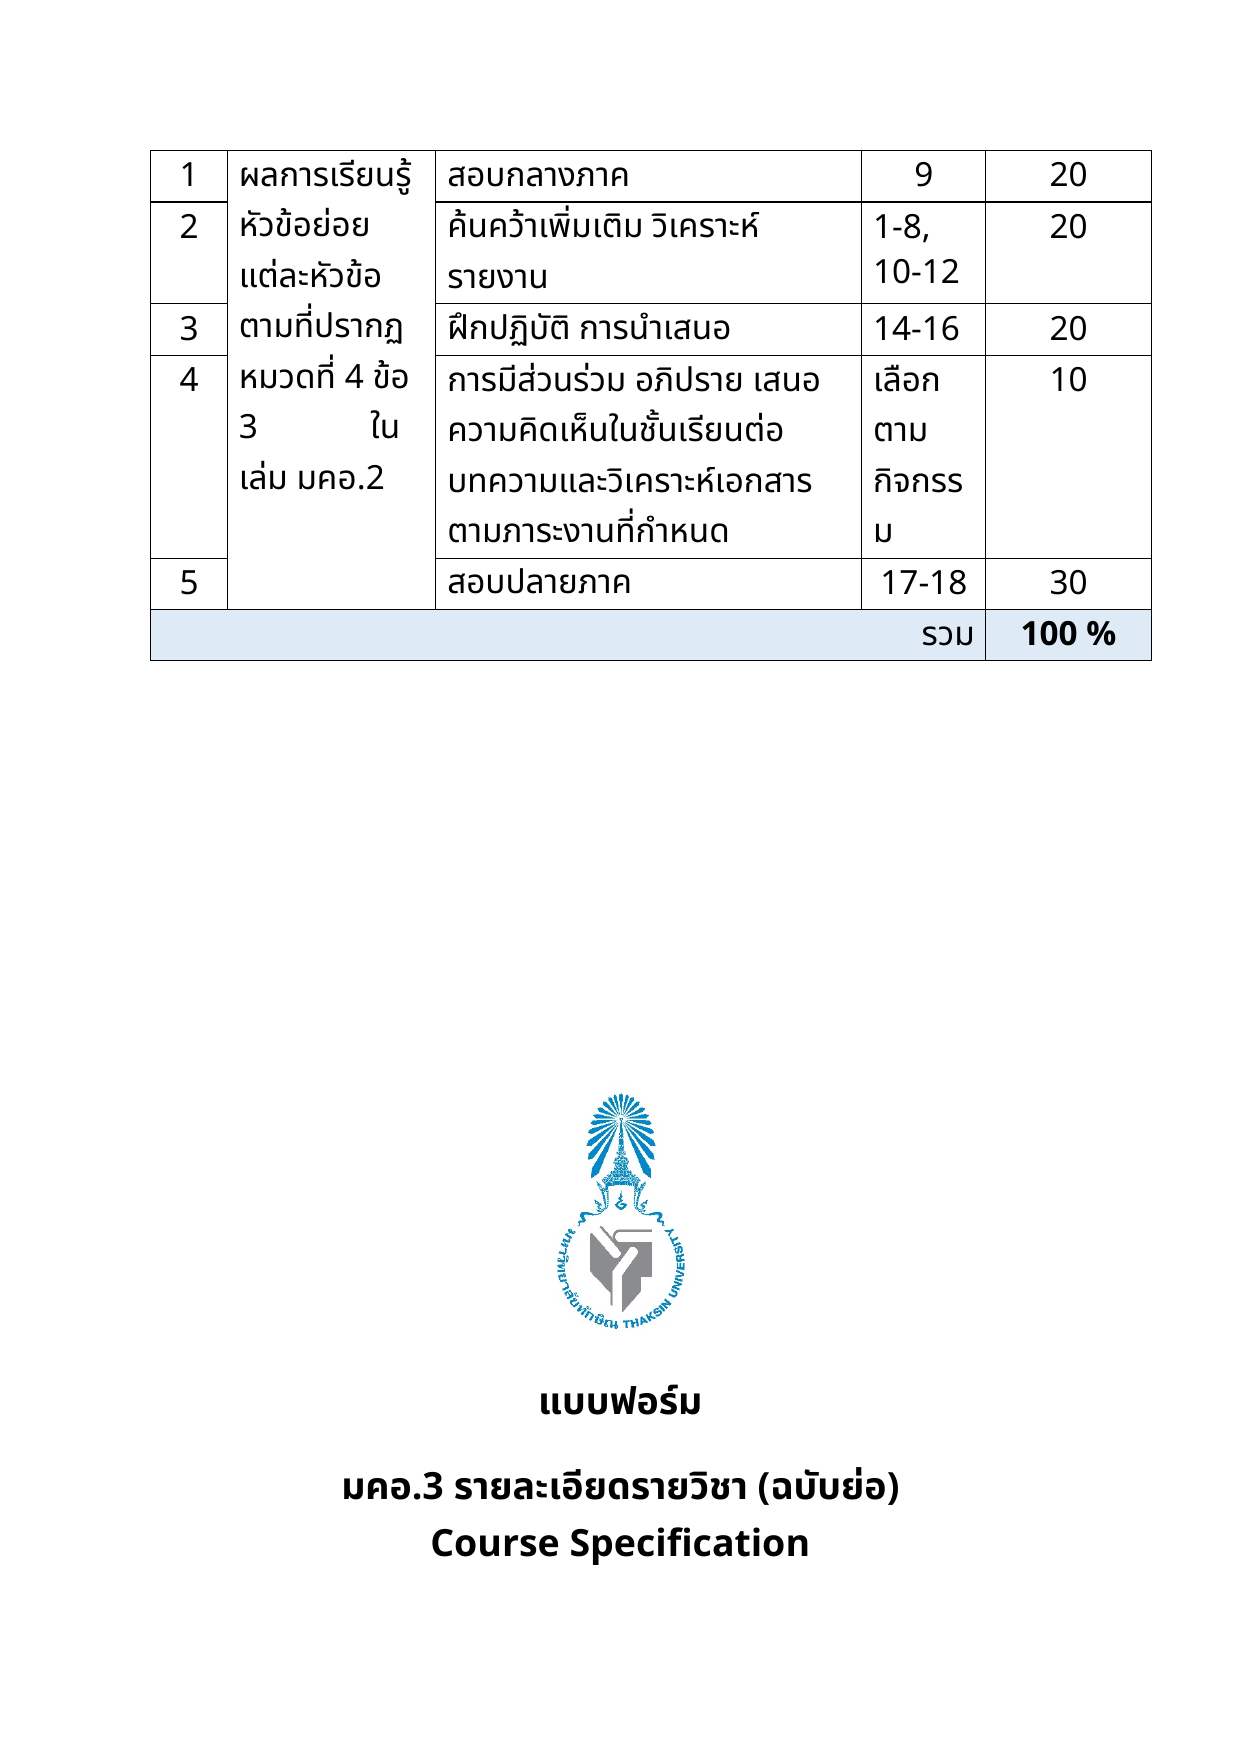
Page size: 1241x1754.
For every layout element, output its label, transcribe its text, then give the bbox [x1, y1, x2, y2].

table_cell 9 [862, 151, 985, 201]
table_cell การมีส่วนร่วม อภิปราย เสนอความคิดเห็นในชั้นเรียนต่อบทความและวิเคราะห์เอกสารตามภาระงานที่กำหนด [436, 356, 861, 557]
table_cell 100 % [986, 610, 1151, 660]
table_cell 14-16 [862, 304, 985, 355]
table_cell สอบกลางภาค [436, 151, 861, 201]
table_cell 17-18 [862, 559, 985, 609]
table_cell 30 [986, 559, 1151, 609]
table_cell เลือกตามกิจกรรม [862, 356, 985, 557]
text มคอ.3 รายละเอียดรายวิชา (ฉบับย่อ) [150, 1459, 1090, 1517]
text แบบฟอร์ม [150, 1374, 1090, 1431]
table_cell 4 [151, 356, 227, 557]
table_cell 5 [151, 559, 227, 609]
table_cell ฝึกปฏิบัติ การนำเสนอ [436, 304, 861, 355]
table_cell 3 [151, 304, 227, 355]
table_cell 20 [986, 304, 1151, 355]
table_cell ค้นคว้าเพิ่มเติม วิเคราะห์ รายงาน [436, 203, 861, 303]
text Course Specification [150, 1517, 1090, 1568]
table_cell 1 [151, 151, 227, 201]
table_cell 10 [986, 356, 1151, 557]
table_cell 2 [151, 203, 227, 303]
table_cell สอบปลายภาค [436, 559, 861, 609]
table_cell 20 [986, 151, 1151, 201]
table_cell รวม [151, 610, 985, 660]
table_cell 20 [986, 203, 1151, 303]
table_cell ผลการเรียนรู้หัวข้อย่อย แต่ละหัวข้อ ตามที่ปรากฏ หมวดที่ 4 ข้อ 3 ในเล่ม มคอ.2 [228, 151, 435, 609]
picture [547, 1084, 693, 1338]
table_cell 1-8, 10-12 [862, 203, 985, 303]
